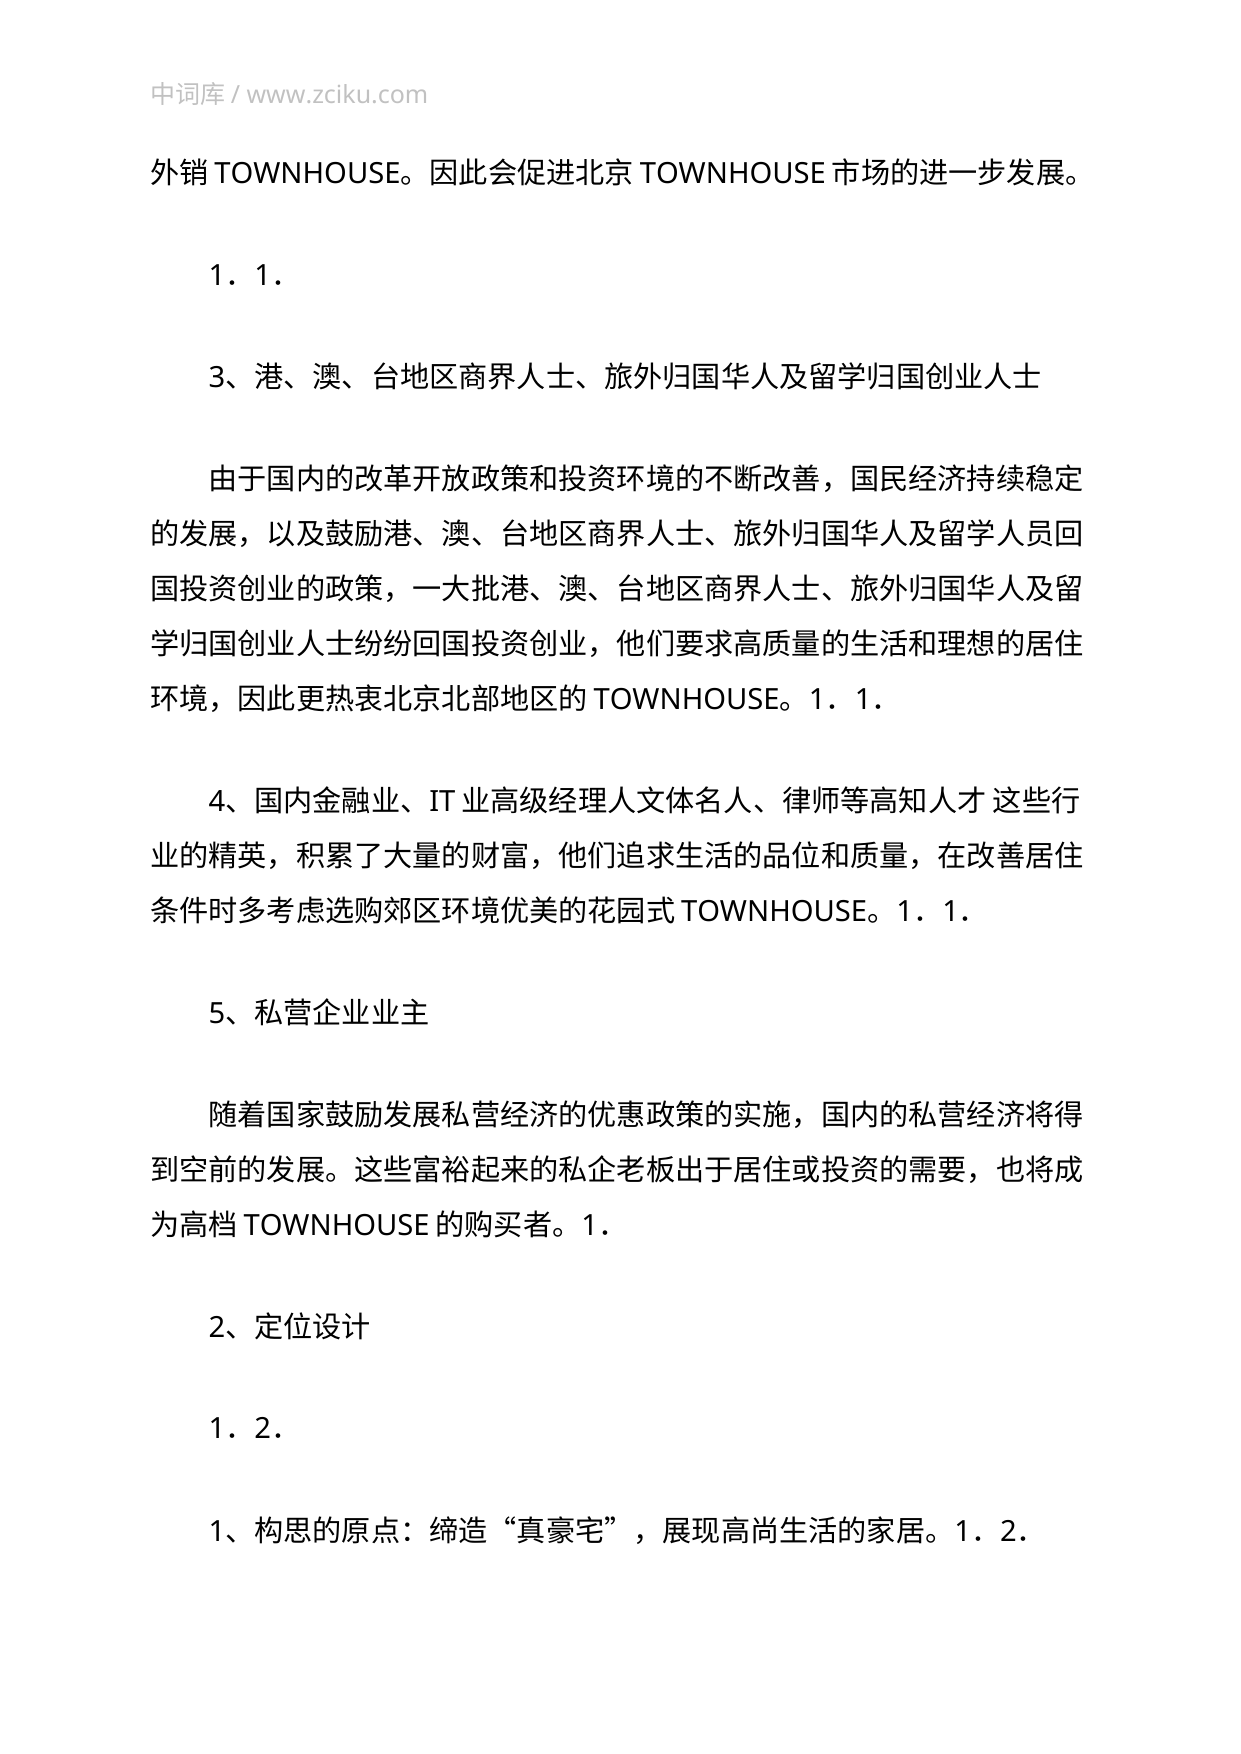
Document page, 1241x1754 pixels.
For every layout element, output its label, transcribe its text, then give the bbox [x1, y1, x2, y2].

text 2、定位设计 [150, 1303, 1090, 1346]
text 1、构思的原点：缔造“真豪宅”，展现高尚生活的家居。1．2． [150, 1507, 1090, 1549]
text 1．1． [150, 252, 1090, 294]
text 3、港、澳、台地区商界人士、旅外归国华人及留学归国创业人士 [150, 354, 1090, 396]
text 由于国内的改革开放政策和投资环境的不断改善，国民经济持续稳定的发展，以及鼓励港、澳、台地区商界人士、旅外归国华人及留学人员回国投资创业的政策，一大批港、澳、台地区商界人士、旅外归国华人及留学归国创业人士纷纷回国投资创业，他们要求高质量的生活和理想的居住环境，因此更热衷北京北部地区的TOWNHOUSE。1．1． [150, 456, 1090, 718]
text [150, 150, 1090, 192]
text 5、私营企业业主 [150, 989, 1090, 1032]
text 1．2． [150, 1405, 1090, 1447]
text 4、国内金融业、IT业高级经理人文体名人、律师等高知人才 这些行业的精英，积累了大量的财富，他们追求生活的品位和质量，在改善居住条件时多考虑选购郊区环境优美的花园式TOWNHOUSE。1．1． [150, 777, 1090, 930]
text 随着国家鼓励发展私营经济的优惠政策的实施，国内的私营经济将得到空前的发展。这些富裕起来的私企老板出于居住或投资的需要，也将成为高档TOWNHOUSE的购买者。1． [150, 1091, 1090, 1243]
